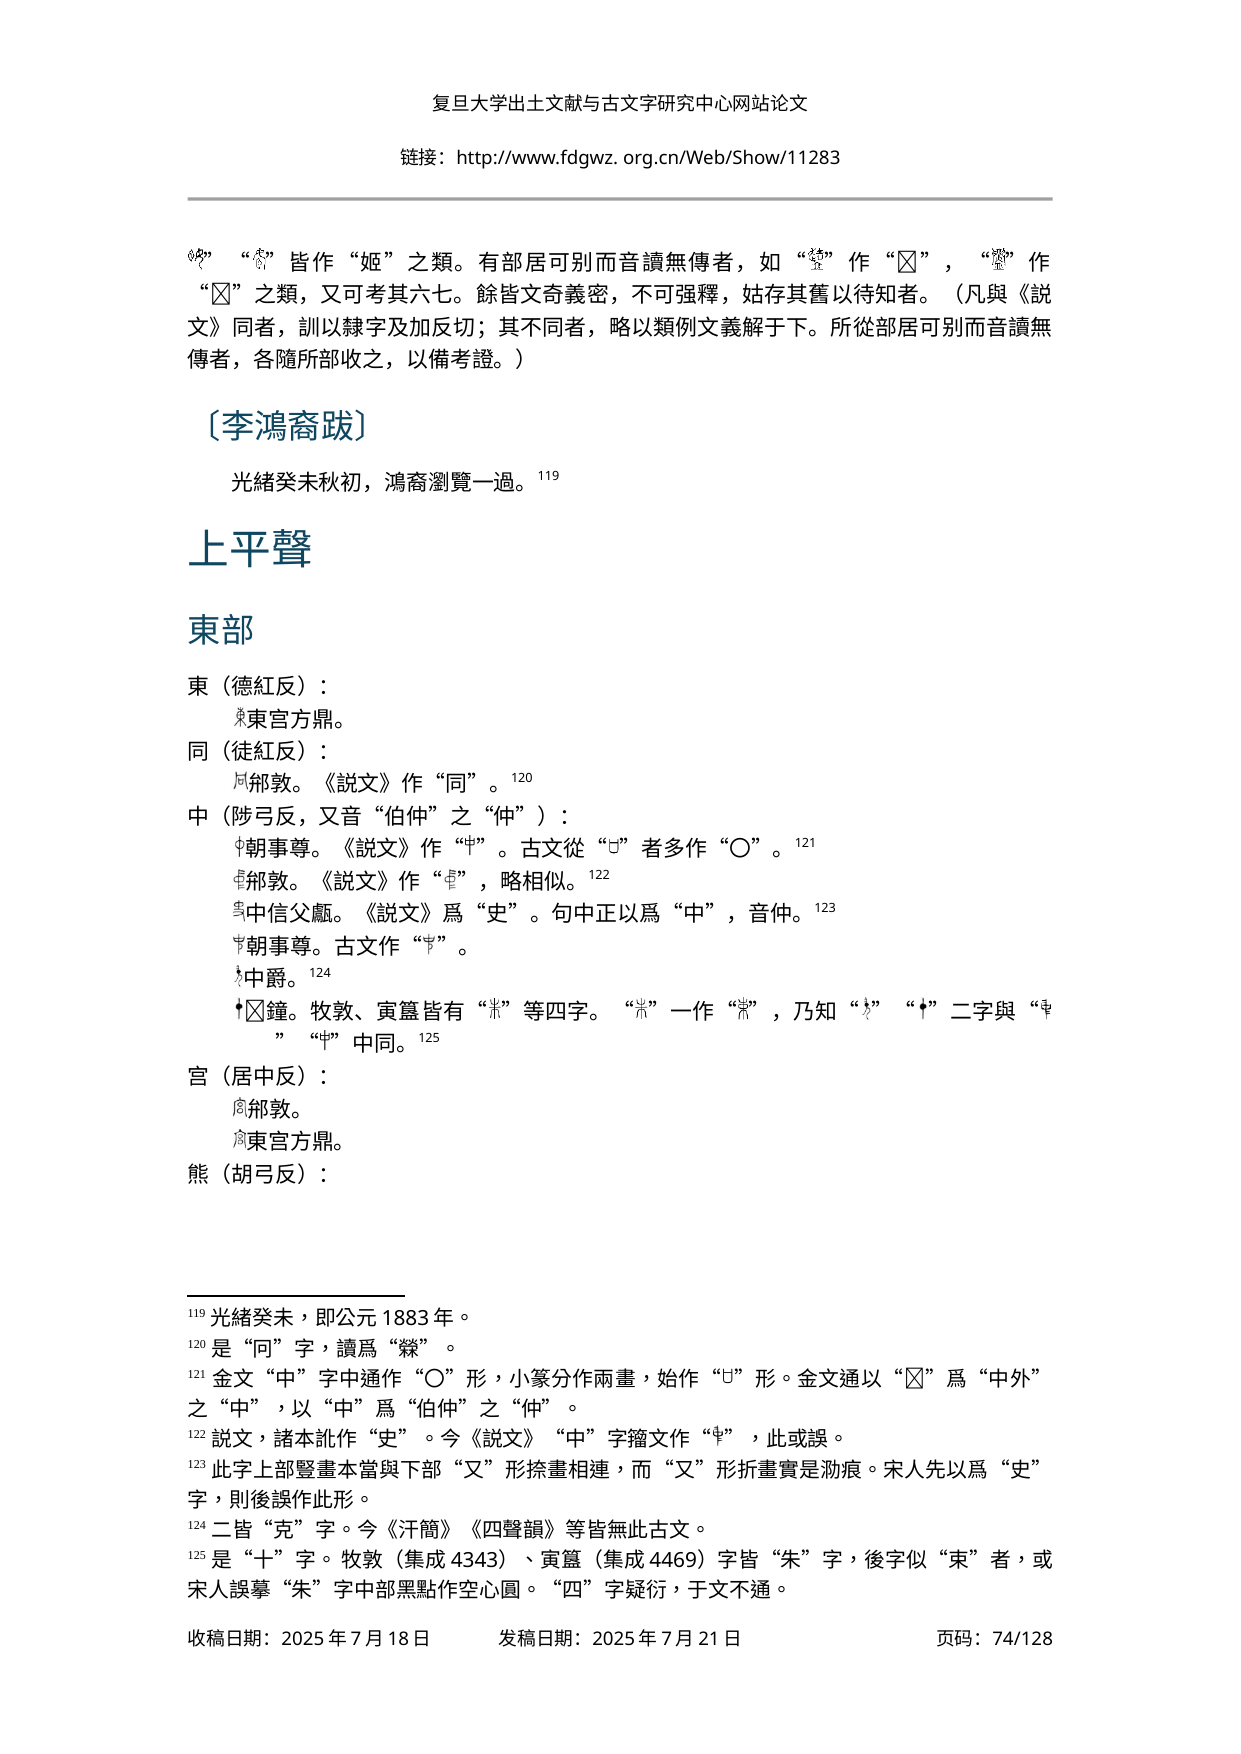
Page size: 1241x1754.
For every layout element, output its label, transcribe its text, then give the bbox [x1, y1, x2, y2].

text 熊（胡弓反）： [187, 1156, 1053, 1189]
picture [442, 867, 457, 890]
picture [421, 932, 437, 955]
picture [991, 248, 1006, 270]
picture [231, 965, 244, 987]
picture [231, 997, 245, 1020]
text 朝事尊。《説文》作‍“”。古文從‍“”者多作‍“〇”。 [231, 831, 1053, 864]
text 中（陟弓反，又音‍“伯仲”之‍“仲”）： [187, 799, 1053, 831]
text 東宫方鼎。 [231, 1124, 1053, 1156]
picture [231, 770, 249, 792]
text 同（徒紅反）： [187, 734, 1053, 766]
picture [915, 997, 929, 1020]
picture [634, 997, 649, 1020]
subtitle 〔李鴻裔跋〕 [187, 391, 1053, 456]
picture [487, 997, 502, 1020]
text 東宫方鼎。 [231, 701, 1053, 734]
text 中爵。 [231, 961, 1053, 994]
text 𨚕敦。 [231, 1091, 1053, 1124]
subtitle 東部 [187, 595, 1053, 660]
picture [1039, 997, 1053, 1020]
text 中信父甗。《説文》爲‍“史”。句中正以爲‍“中”，音仲。 [231, 896, 1053, 929]
text 光緒癸未秋初，鴻裔瀏覽一過。 [187, 464, 1053, 497]
picture [859, 997, 872, 1020]
picture [252, 248, 266, 270]
picture [231, 1127, 247, 1150]
picture [231, 867, 246, 890]
subtitle 上平聲 [187, 514, 1053, 579]
picture [736, 997, 749, 1020]
text 朝事尊。古文作‍“”。 [231, 929, 1053, 961]
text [187, 244, 1053, 374]
picture [231, 932, 247, 955]
picture [231, 835, 246, 857]
picture [318, 1030, 331, 1052]
text 東（德紅反）： [187, 669, 1053, 701]
picture [711, 1425, 725, 1447]
text 𤲀鐘。牧敦、寅簋皆有‍“”等四字。‍“”一作‍“”，乃知‍“”‍“”二字與‍“”‍“”中同。 [231, 994, 1053, 1059]
picture [187, 248, 204, 270]
text 宫（居中反）： [187, 1059, 1053, 1091]
picture [607, 835, 620, 857]
text 𨚕敦。《説文》作‍“同”。 [231, 766, 1053, 799]
picture [231, 1095, 248, 1117]
picture [807, 248, 825, 270]
text 𨚕敦。《説文》作‍“”，略相似。 [231, 864, 1053, 896]
picture [721, 1364, 734, 1387]
picture [231, 705, 247, 727]
picture [464, 835, 476, 857]
picture [231, 900, 246, 922]
